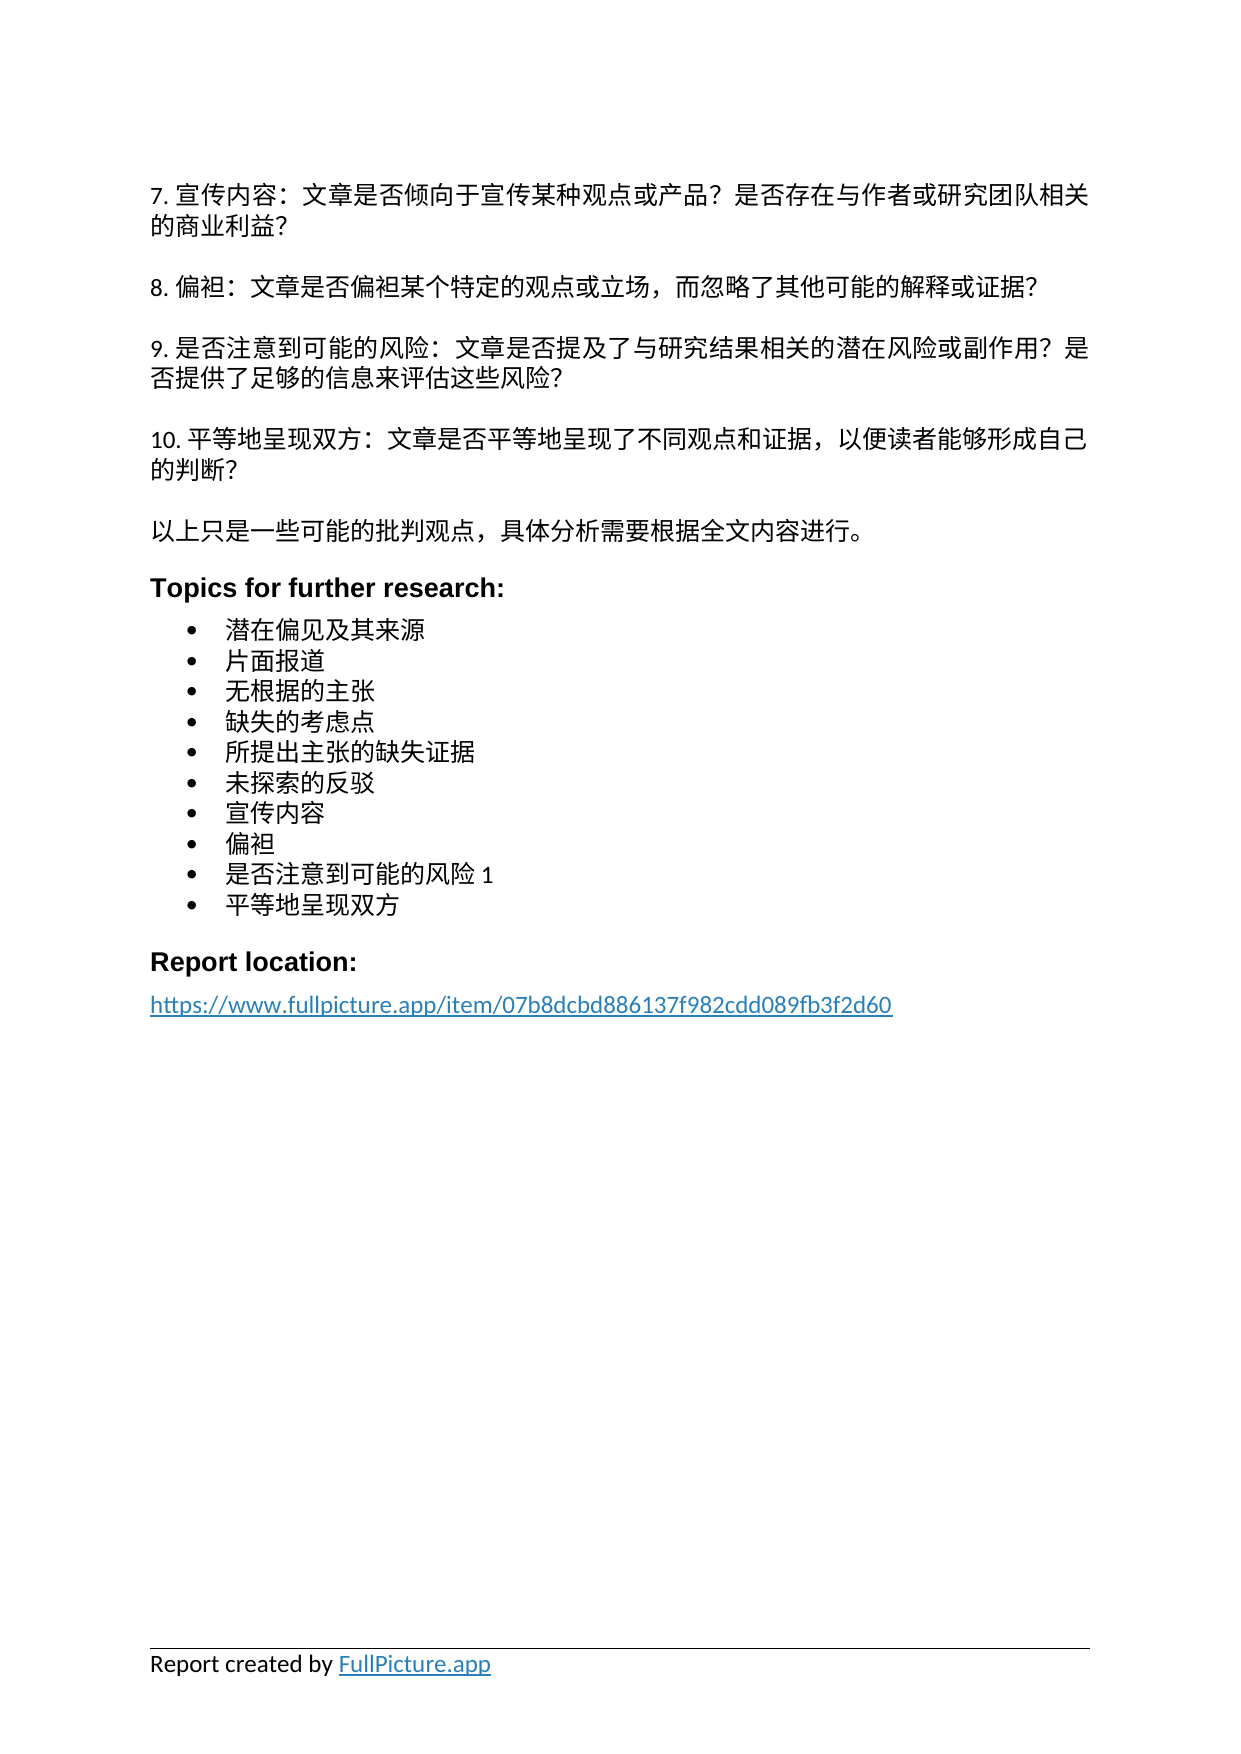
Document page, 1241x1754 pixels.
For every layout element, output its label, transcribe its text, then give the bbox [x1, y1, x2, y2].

text 8. 偏袒：文章是否偏袒某个特定的观点或立场，而忽略了其他可能的解释或证据？ [150, 272, 1090, 303]
list 片面报道 [187, 646, 1090, 677]
list 潜在偏见及其来源 [187, 616, 1090, 646]
list 未探索的反驳 [187, 768, 1090, 799]
list 偏袒 [187, 829, 1090, 860]
subtitle Report location: [150, 946, 1090, 977]
list 是否注意到可能的风险 1 [187, 860, 1090, 890]
text 7. 宣传内容：文章是否倾向于宣传某种观点或产品？是否存在与作者或研究团队相关的商业利益？ [150, 181, 1090, 242]
text https://www.fullpicture.app/item/07b8dcbd886137f982cdd089fb3f2d60 [150, 989, 1090, 1020]
list 宣传内容 [187, 799, 1090, 829]
list 所提出主张的缺失证据 [187, 738, 1090, 768]
text 10. 平等地呈现双方：文章是否平等地呈现了不同观点和证据，以便读者能够形成自己的判断？ [150, 425, 1090, 486]
subtitle Topics for further research: [150, 572, 1090, 603]
list 无根据的主张 [187, 677, 1090, 707]
text 以上只是一些可能的批判观点，具体分析需要根据全文内容进行。 [150, 516, 1090, 547]
list 平等地呈现双方 [187, 890, 1090, 921]
list 缺失的考虑点 [187, 707, 1090, 738]
text 9. 是否注意到可能的风险：文章是否提及了与研究结果相关的潜在风险或副作用？是否提供了足够的信息来评估这些风险？ [150, 333, 1090, 394]
